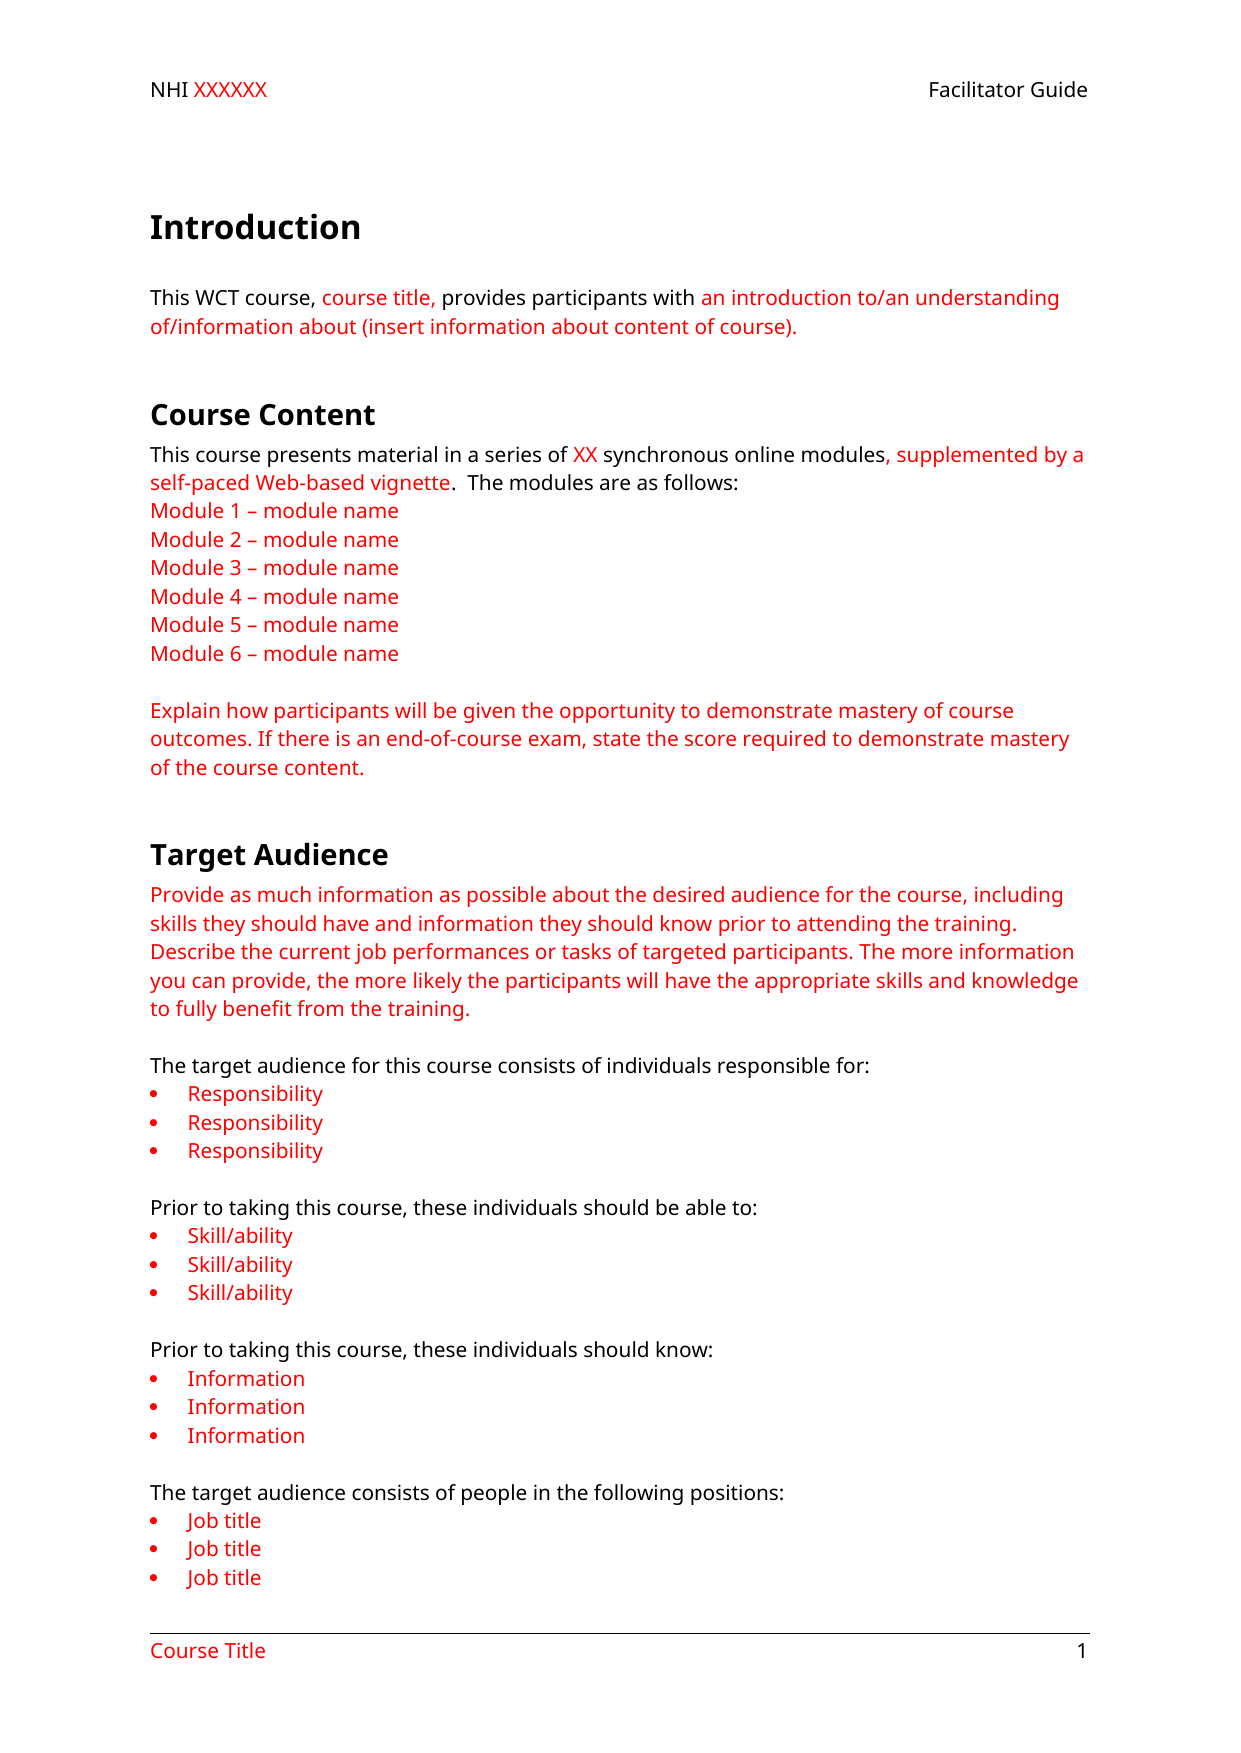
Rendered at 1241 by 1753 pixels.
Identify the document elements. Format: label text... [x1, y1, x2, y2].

list Job title [150, 1534, 1090, 1563]
subtitle Introduction [150, 203, 1090, 249]
text The target audience for this course consists of individuals responsible for: [150, 1051, 1090, 1079]
list Skill/ability [150, 1278, 1090, 1307]
list Information [150, 1364, 1090, 1392]
text Prior to taking this course, these individuals should know: [150, 1335, 1090, 1364]
text Module 6 – module name [150, 639, 1090, 667]
list Responsibility [150, 1136, 1090, 1165]
text Prior to taking this course, these individuals should be able to: [150, 1193, 1090, 1222]
list Responsibility [150, 1108, 1090, 1136]
list Responsibility [150, 1079, 1090, 1108]
subtitle Course Content [150, 394, 1090, 433]
list Skill/ability [150, 1250, 1090, 1278]
text Provide as much information as possible about the desired audience for the course, including skills they should have and information they should know prior to attending the training. Describe the current job performances or tasks of targeted participants. The more information you can provide, the more likely the participants will have the appropriate skills and knowledge to fully benefit from the training. [150, 880, 1090, 1023]
list Job title [150, 1506, 1090, 1534]
text The target audience consists of people in the following positions: [150, 1478, 1090, 1506]
text Module 4 – module name [150, 582, 1090, 610]
text Module 1 – module name [150, 497, 1090, 525]
list Job title [150, 1563, 1090, 1591]
text This course presents material in a series of XX synchronous online modules, supplemented by a self-paced Web-based vignette. The modules are as follows: [150, 440, 1090, 497]
text This WCT course, course title, provides participants with an introduction to/an understanding of/information about (insert information about content of course). [150, 283, 1090, 340]
subtitle Target Audience [150, 834, 1090, 874]
list Information [150, 1392, 1090, 1421]
list Skill/ability [150, 1222, 1090, 1250]
text Explain how participants will be given the opportunity to demonstrate mastery of course outcomes. If there is an end-of-course exam, state the score required to demonstrate mastery of the course content. [150, 696, 1090, 781]
list Information [150, 1421, 1090, 1449]
text Module 5 – module name [150, 610, 1090, 639]
text Module 2 – module name [150, 525, 1090, 553]
text Module 3 – module name [150, 553, 1090, 582]
